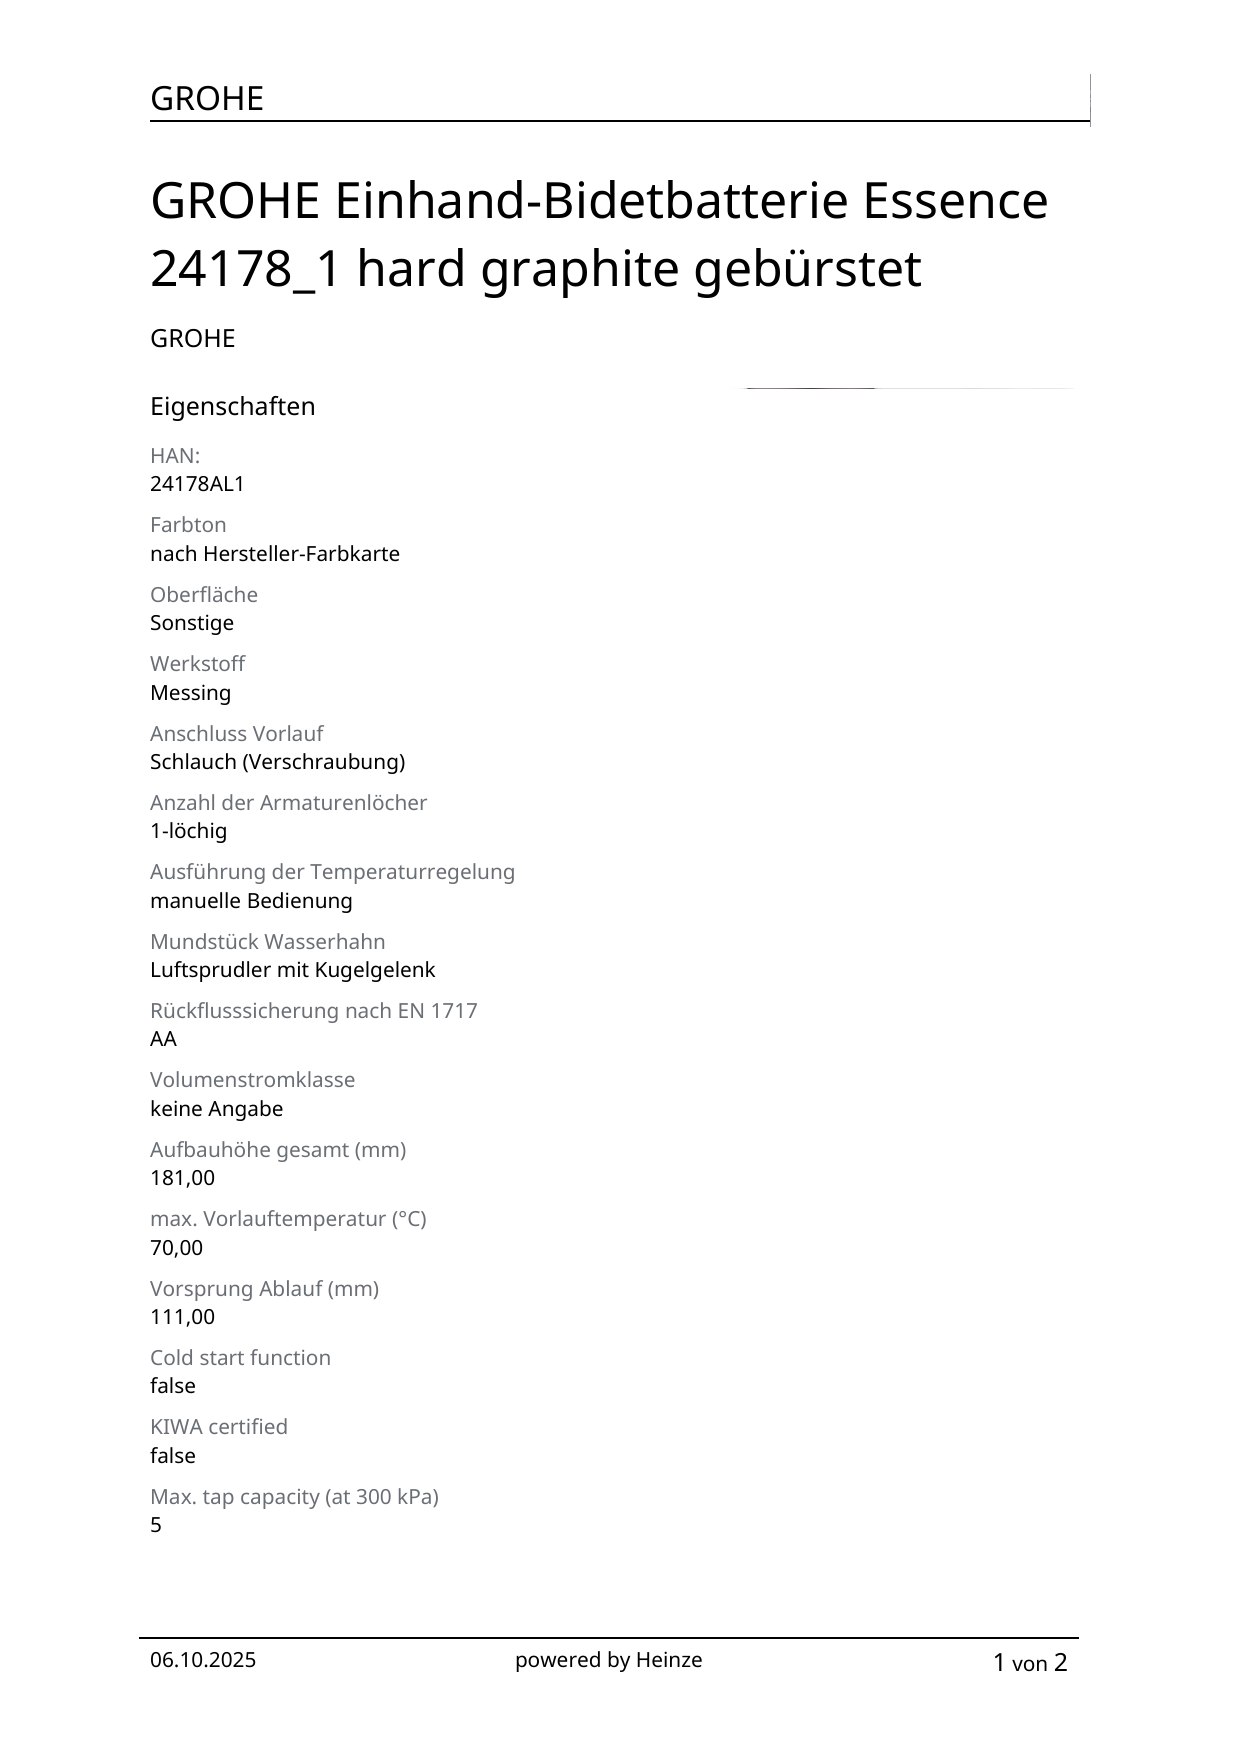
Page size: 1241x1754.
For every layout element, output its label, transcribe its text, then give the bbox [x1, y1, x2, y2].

text KIWA certified [150, 1412, 1090, 1441]
text Aufbauhöhe gesamt (mm) [150, 1135, 1090, 1163]
text Sonstige [150, 608, 1090, 637]
text 24178AL1 [150, 469, 1090, 498]
text 5 [150, 1510, 1090, 1539]
text false [150, 1371, 1090, 1400]
text false [150, 1441, 1090, 1469]
text Cold start function [150, 1343, 1090, 1371]
text Mundstück Wasserhahn [150, 927, 1090, 955]
text 1-löchig [150, 816, 1090, 845]
text Max. tap capacity (at 300 kPa) [150, 1482, 1090, 1510]
text 70,00 [150, 1233, 1090, 1261]
text Oberfläche [150, 580, 1090, 608]
text Schlauch (Verschraubung) [150, 747, 1090, 776]
text Farbton [150, 511, 1090, 539]
text AA [150, 1024, 1090, 1053]
text GROHE [150, 320, 1090, 354]
text Anschluss Vorlauf [150, 719, 1090, 747]
text GROHE Einhand-Bidetbatterie Essence 24178_1 hard graphite gebürstet [150, 165, 1090, 301]
text max. Vorlauftemperatur (°C) [150, 1204, 1090, 1233]
text Vorsprung Ablauf (mm) [150, 1274, 1090, 1302]
text 181,00 [150, 1163, 1090, 1192]
text Anzahl der Armaturenlöcher [150, 788, 1090, 816]
text Eigenschaften [150, 388, 1090, 422]
text Ausführung der Temperaturregelung [150, 857, 1090, 886]
text Werkstoff [150, 649, 1090, 678]
text Luftsprudler mit Kugelgelenk [150, 955, 1090, 984]
text 111,00 [150, 1302, 1090, 1331]
text Rückflusssicherung nach EN 1717 [150, 996, 1090, 1024]
text keine Angabe [150, 1094, 1090, 1122]
text HAN: [150, 441, 1090, 469]
text Messing [150, 678, 1090, 706]
text manuelle Bedienung [150, 886, 1090, 914]
text Volumenstromklasse [150, 1066, 1090, 1094]
text nach Hersteller-Farbkarte [150, 539, 1090, 567]
